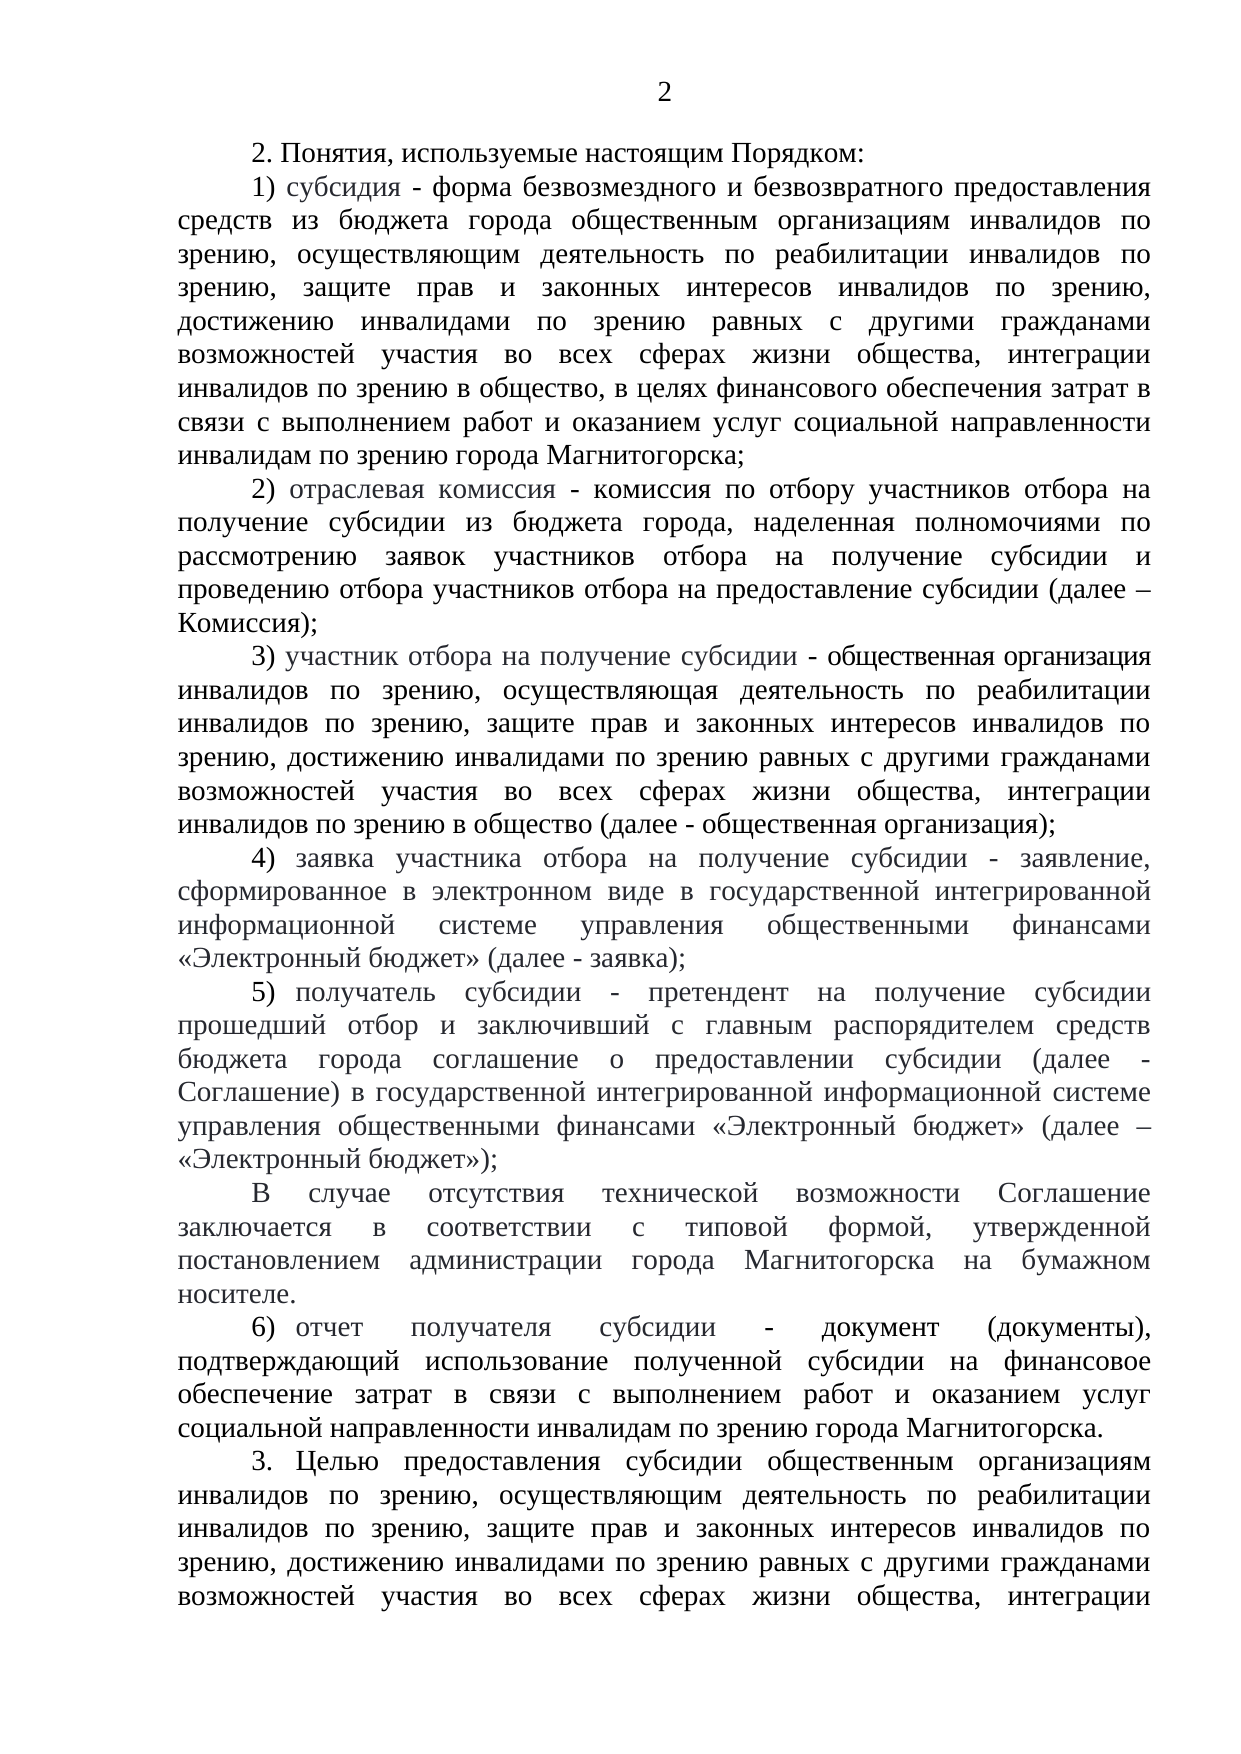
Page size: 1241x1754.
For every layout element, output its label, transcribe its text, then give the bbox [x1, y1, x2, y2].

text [177, 1443, 1152, 1611]
text 3) участник отбора на получение субсидии - общественная организация инвалидов по зрению, осуществляющая деятельность по реабилитации инвалидов по зрению, защите прав и законных интересов инвалидов по зрению, достижению инвалидами по зрению равных с другими гражданами возможностей участия во всех сферах жизни общества, интеграции инвалидов по зрению в общество (далее - общественная организация); [177, 638, 1152, 840]
text 4) заявка участника отбора на получение субсидии - заявление, сформированное в электронном виде в государственной интегрированной информационной системе управления общественными финансами «Электронный бюджет» (далее - заявка); [177, 840, 1152, 974]
text 2. Понятия, используемые настоящим Порядком: [177, 135, 1152, 169]
text 5) получатель субсидии - претендент на получение субсидии прошедший отбор и заключивший с главным распорядителем средств бюджета города соглашение о предоставлении субсидии (далее - Соглашение) в государственной интегрированной информационной системе управления общественными финансами «Электронный бюджет» (далее – «Электронный бюджет»); [177, 974, 1152, 1175]
text 6) отчет получателя субсидии - документ (документы), подтверждающий использование полученной субсидии на финансовое обеспечение затрат в связи с выполнением работ и оказанием услуг социальной направленности инвалидам по зрению города Магнитогорска. [177, 1309, 1152, 1443]
text 1) субсидия - форма безвозмездного и безвозвратного предоставления средств из бюджета города общественным организациям инвалидов по зрению, осуществляющим деятельность по реабилитации инвалидов по зрению, защите прав и законных интересов инвалидов по зрению, достижению инвалидами по зрению равных с другими гражданами возможностей участия во всех сферах жизни общества, интеграции инвалидов по зрению в общество, в целях финансового обеспечения затрат в связи с выполнением работ и оказанием услуг социальной направленности инвалидам по зрению города Магнитогорска; [177, 169, 1152, 471]
text В случае отсутствия технической возможности Соглашение заключается в соответствии с типовой формой, утвержденной постановлением администрации города Магнитогорска на бумажном носителе. [177, 1175, 1152, 1309]
text 2) отраслевая комиссия - комиссия по отбору участников отбора на получение субсидии из бюджета города, наделенная полномочиями по рассмотрению заявок участников отбора на получение субсидии и проведению отбора участников отбора на предоставление субсидии (далее – Комиссия); [177, 471, 1152, 638]
